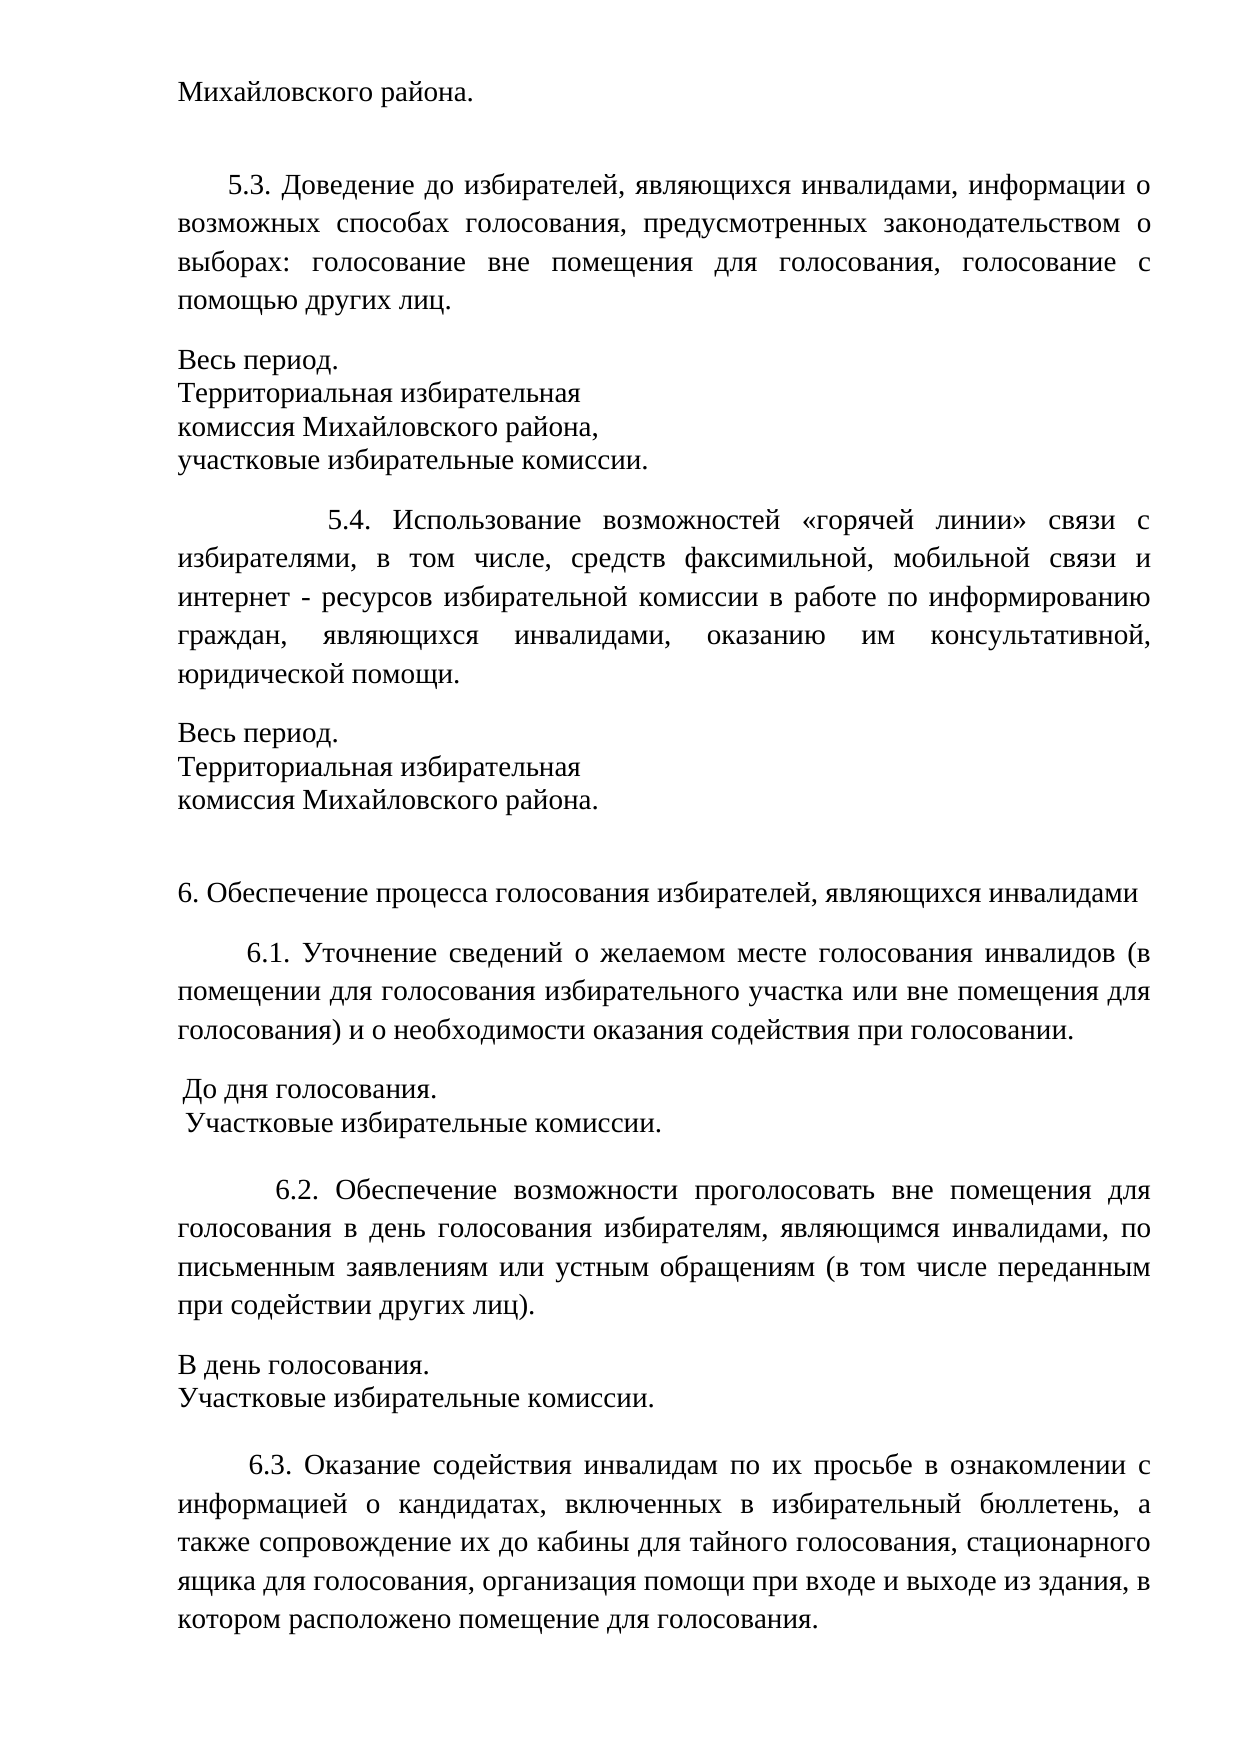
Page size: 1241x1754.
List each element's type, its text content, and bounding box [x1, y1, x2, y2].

text 5.4. Использование возможностей «горячей линии» связи с избирателями, в том числе, средств факсимильной, мобильной связи и интернет - ресурсов избирательной комиссии в работе по информированию граждан, являющихся инвалидами, оказанию им консультативной, юридической помощи. [177, 502, 1152, 689]
text До дня голосования. [177, 1071, 1152, 1105]
text комиссия Михайловского района. [177, 782, 1152, 816]
text участковые избирательные комиссии. [177, 442, 1152, 476]
text 6.2. Обеспечение возможности проголосовать вне помещения для голосования в день голосования избирателям, являющимся инвалидами, по письменным заявлениям или устным обращениям (в том числе переданным при содействии других лиц). [177, 1172, 1152, 1321]
text 6.3. Оказание содействия инвалидам по их просьбе в ознакомлении с информацией о кандидатах, включенных в избирательный бюллетень, а также сопровождение их до кабины для тайного голосования, стационарного ящика для голосования, организация помощи при входе и выходе из здания, в котором расположено помещение для голосования. [177, 1447, 1152, 1635]
text Весь период. [177, 342, 1152, 375]
text Михайловского района. [177, 74, 1152, 107]
text Весь период. [177, 715, 1152, 749]
text 5.3. Доведение до избирателей, являющихся инвалидами, информации о возможных способах голосования, предусмотренных законодательством о выборах: голосование вне помещения для голосования, голосование с помощью других лиц. [177, 167, 1152, 316]
text Территориальная избирательная [177, 375, 1152, 409]
text Участковые избирательные комиссии. [177, 1380, 1152, 1414]
text Участковые избирательные комиссии. [177, 1105, 1152, 1138]
text Территориальная избирательная [177, 749, 1152, 782]
text 6. Обеспечение процесса голосования избирателей, являющихся инвалидами [177, 875, 1152, 909]
text комиссия Михайловского района, [177, 409, 1152, 442]
text В день голосования. [177, 1347, 1152, 1380]
text 6.1. Уточнение сведений о желаемом месте голосования инвалидов (в помещении для голосования избирательного участка или вне помещения для голосования) и о необходимости оказания содействия при голосовании. [177, 935, 1152, 1045]
